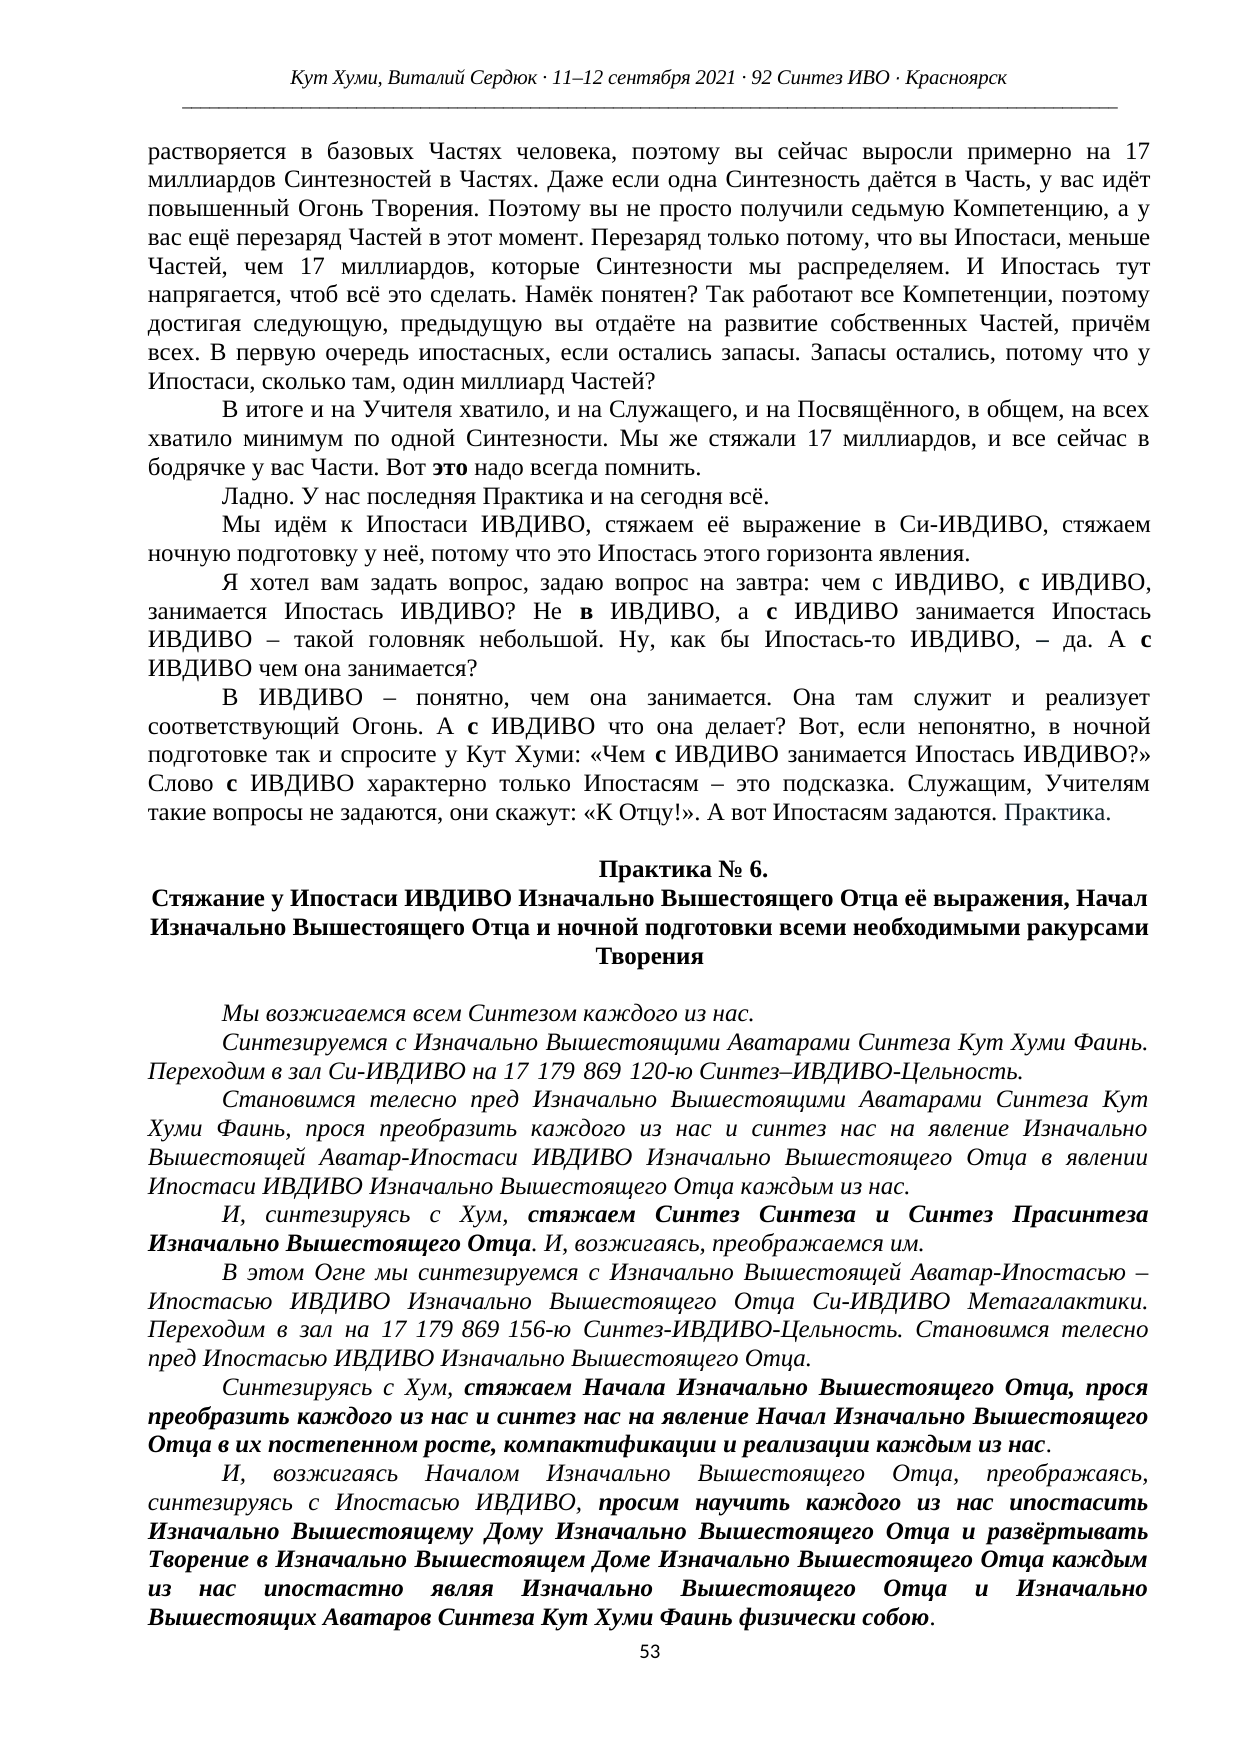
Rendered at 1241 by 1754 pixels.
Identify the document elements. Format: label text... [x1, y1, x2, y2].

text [148, 136, 1152, 394]
text Ладно. У нас последняя Практика и на сегодня всё. [148, 481, 1152, 509]
text Становимся телесно пред Изначально Вышестоящими Аватарами Синтеза Кут Хуми Фаинь, прося преобразить каждого из нас и синтез нас на явление Изначально Вышестоящей Аватар-Ипостаси ИВДИВО Изначально Вышестоящего Отца в явлении Ипостаси ИВДИВО Изначально Вышестоящего Отца каждым из нас. [148, 1084, 1152, 1199]
text В ИВДИВО – понятно, чем она занимается. Она там служит и реализует соответствующий Огонь. А с ИВДИВО что она делает? Вот, если непонятно, в ночной подготовке так и спросите у Кут Хуми: «Чем с ИВДИВО занимается Ипостась ИВДИВО?» Слово с ИВДИВО характерно только Ипостасям – это подсказка. Служащим, Учителям такие вопросы не задаются, они скажут: «К Отцу!». А вот Ипостасям задаются. Практика. [148, 682, 1152, 826]
text В этом Огне мы синтезируемся с Изначально Вышестоящей Аватар-Ипостасью – Ипостасью ИВДИВО Изначально Вышестоящего Отца Си-ИВДИВО Метагалактики. Переходим в зал на 17 179 869 156-ю Синтез-ИВДИВО-Цельность. Становимся телесно пред Ипостасью ИВДИВО Изначально Вышестоящего Отца. [148, 1257, 1152, 1372]
text И, синтезируясь с Хум, стяжаем Синтез Синтеза и Синтез Прасинтеза Изначально Вышестоящего Отца. И, возжигаясь, преображаемся им. [148, 1199, 1152, 1257]
text В итоге и на Учителя хватило, и на Служащего, и на Посвящённого, в общем, на всех хватило минимум по одной Синтезности. Мы же стяжали 17 миллиардов, и все сейчас в бодрячке у вас Части. Вот это надо всегда помнить. [148, 394, 1152, 481]
text И, возжигаясь Началом Изначально Вышестоящего Отца, преображаясь, синтезируясь с Ипостасью ИВДИВО, просим научить каждого из нас ипостасить Изначально Вышестоящему Дому Изначально Вышестоящего Отца и развёртывать Творение в Изначально Вышестоящем Доме Изначально Вышестоящего Отца каждым из нас ипостастно являя Изначально Вышестоящего Отца и Изначально Вышестоящих Аватаров Синтеза Кут Хуми Фаинь физически собою. [148, 1458, 1152, 1631]
text Мы идём к Ипостаси ИВДИВО, стяжаем её выражение в Си-ИВДИВО, стяжаем ночную подготовку у неё, потому что это Ипостась этого горизонта явления. [148, 509, 1152, 567]
subtitle Практика № 6. Стяжание у Ипостаси ИВДИВО Изначально Вышестоящего Отца её выражения, Начал Изначально Вышестоящего Отца и ночной подготовки всеми необходимыми ракурсами Творения [148, 854, 1152, 969]
text Я хотел вам задать вопрос, задаю вопрос на завтра: чем с ИВДИВО, с ИВДИВО, занимается Ипостась ИВДИВО? Не в ИВДИВО, а с ИВДИВО занимается Ипостась ИВДИВО – такой головняк небольшой. Ну, как бы Ипостась-то ИВДИВО, – да. А с ИВДИВО чем она занимается? [148, 567, 1152, 682]
text Синтезируемся с Изначально Вышестоящими Аватарами Синтеза Кут Хуми Фаинь. Переходим в зал Си-ИВДИВО на 17 179 869 120-ю Синтез–ИВДИВО-Цельность. [148, 1027, 1152, 1084]
text Синтезируясь с Хум, стяжаем Начала Изначально Вышестоящего Отца, прося преобразить каждого из нас и синтез нас на явление Начал Изначально Вышестоящего Отца в их постепенном росте, компактификации и реализации каждым из нас. [148, 1372, 1152, 1458]
text Мы возжигаемся всем Синтезом каждого из нас. [148, 998, 1152, 1027]
